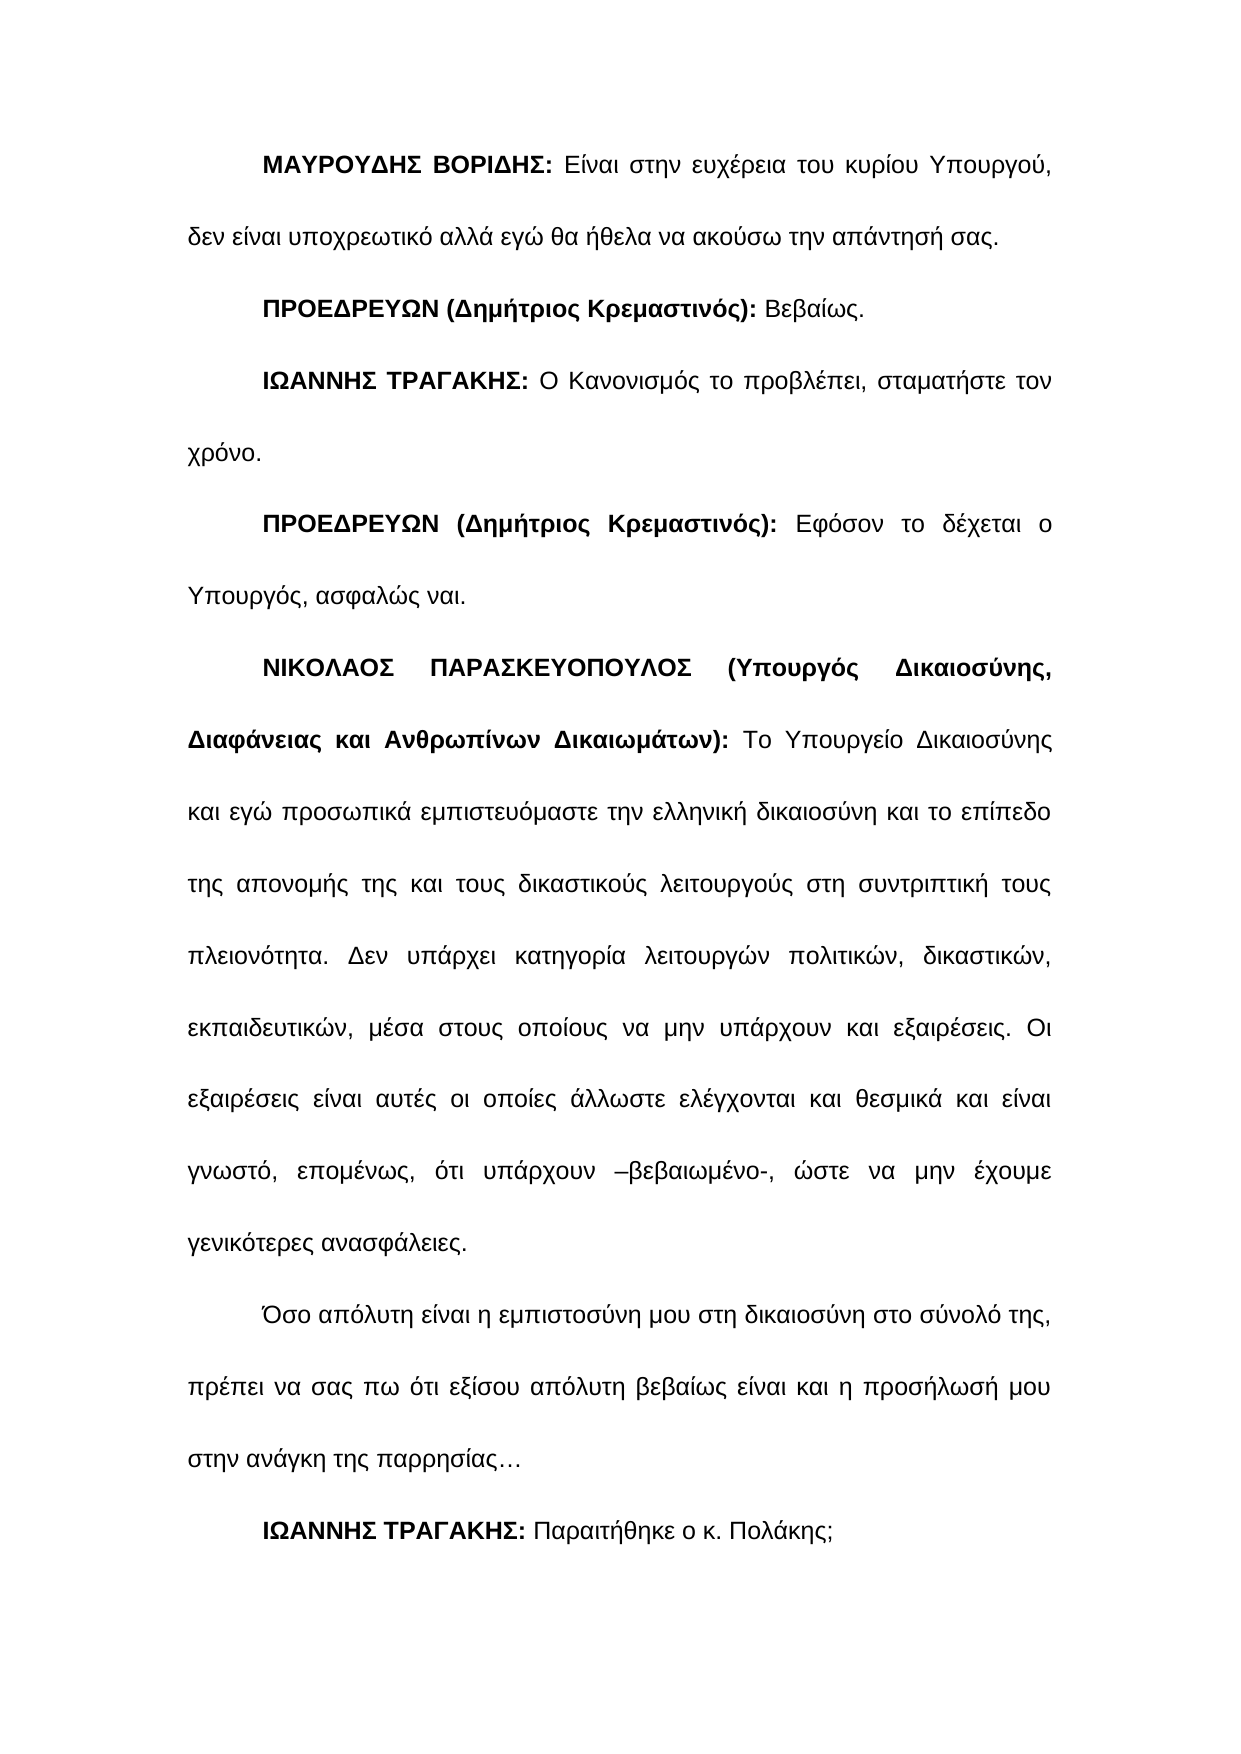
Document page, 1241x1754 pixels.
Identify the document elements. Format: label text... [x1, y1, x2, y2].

text ΠΡΟΕΔΡΕΥΩΝ (Δημήτριος Κρεμαστινός): Εφόσον το δέχεται ο Υπουργός, ασφαλώς ναι. [187, 509, 1053, 610]
text ΝΙΚΟΛΑΟΣ ΠΑΡΑΣΚΕΥΟΠΟΥΛΟΣ (Υπουργός Δικαιοσύνης, Διαφάνειας και Ανθρωπίνων Δικαιωμάτων): Το Υπουργείο Δικαιοσύνης και εγώ προσωπικά εμπιστευόμαστε την ελληνική δικαιοσύνη και το επίπεδο της απονομής της και τους δικαστικούς λειτουργούς στη συντριπτική τους πλειονότητα. Δεν υπάρχει κατηγορία λειτουργών πολιτικών, δικαστικών, εκπαιδευτικών, μέσα στους οποίους να μην υπάρχουν και εξαιρέσεις. Οι εξαιρέσεις είναι αυτές οι οποίες άλλωστε ελέγχονται και θεσμικά και είναι γνωστό, επομένως, ότι υπάρχουν –βεβαιωμένο-, ώστε να μην έχουμε γενικότερες ανασφάλειες. [187, 653, 1053, 1257]
text ΠΡΟΕΔΡΕΥΩΝ (Δημήτριος Κρεμαστινός): Βεβαίως. [187, 294, 1053, 322]
text ΜΑΥΡΟΥΔΗΣ ΒΟΡΙΔΗΣ: Είναι στην ευχέρεια του κυρίου Υπουργού, δεν είναι υποχρεωτικό αλλά εγώ θα ήθελα να ακούσω την απάντησή σας. [187, 150, 1053, 251]
text Όσο απόλυτη είναι η εμπιστοσύνη μου στη δικαιοσύνη στο σύνολό της, πρέπει να σας πω ότι εξίσου απόλυτη βεβαίως είναι και η προσήλωσή μου στην ανάγκη της παρρησίας… [187, 1300, 1053, 1472]
text ΙΩΑΝΝΗΣ ΤΡΑΓΑΚΗΣ: Ο Κανονισμός το προβλέπει, σταματήστε τον χρόνο. [187, 366, 1053, 466]
text ΙΩΑΝΝΗΣ ΤΡΑΓΑΚΗΣ: Παραιτήθηκε ο κ. Πολάκης; [187, 1516, 1053, 1544]
